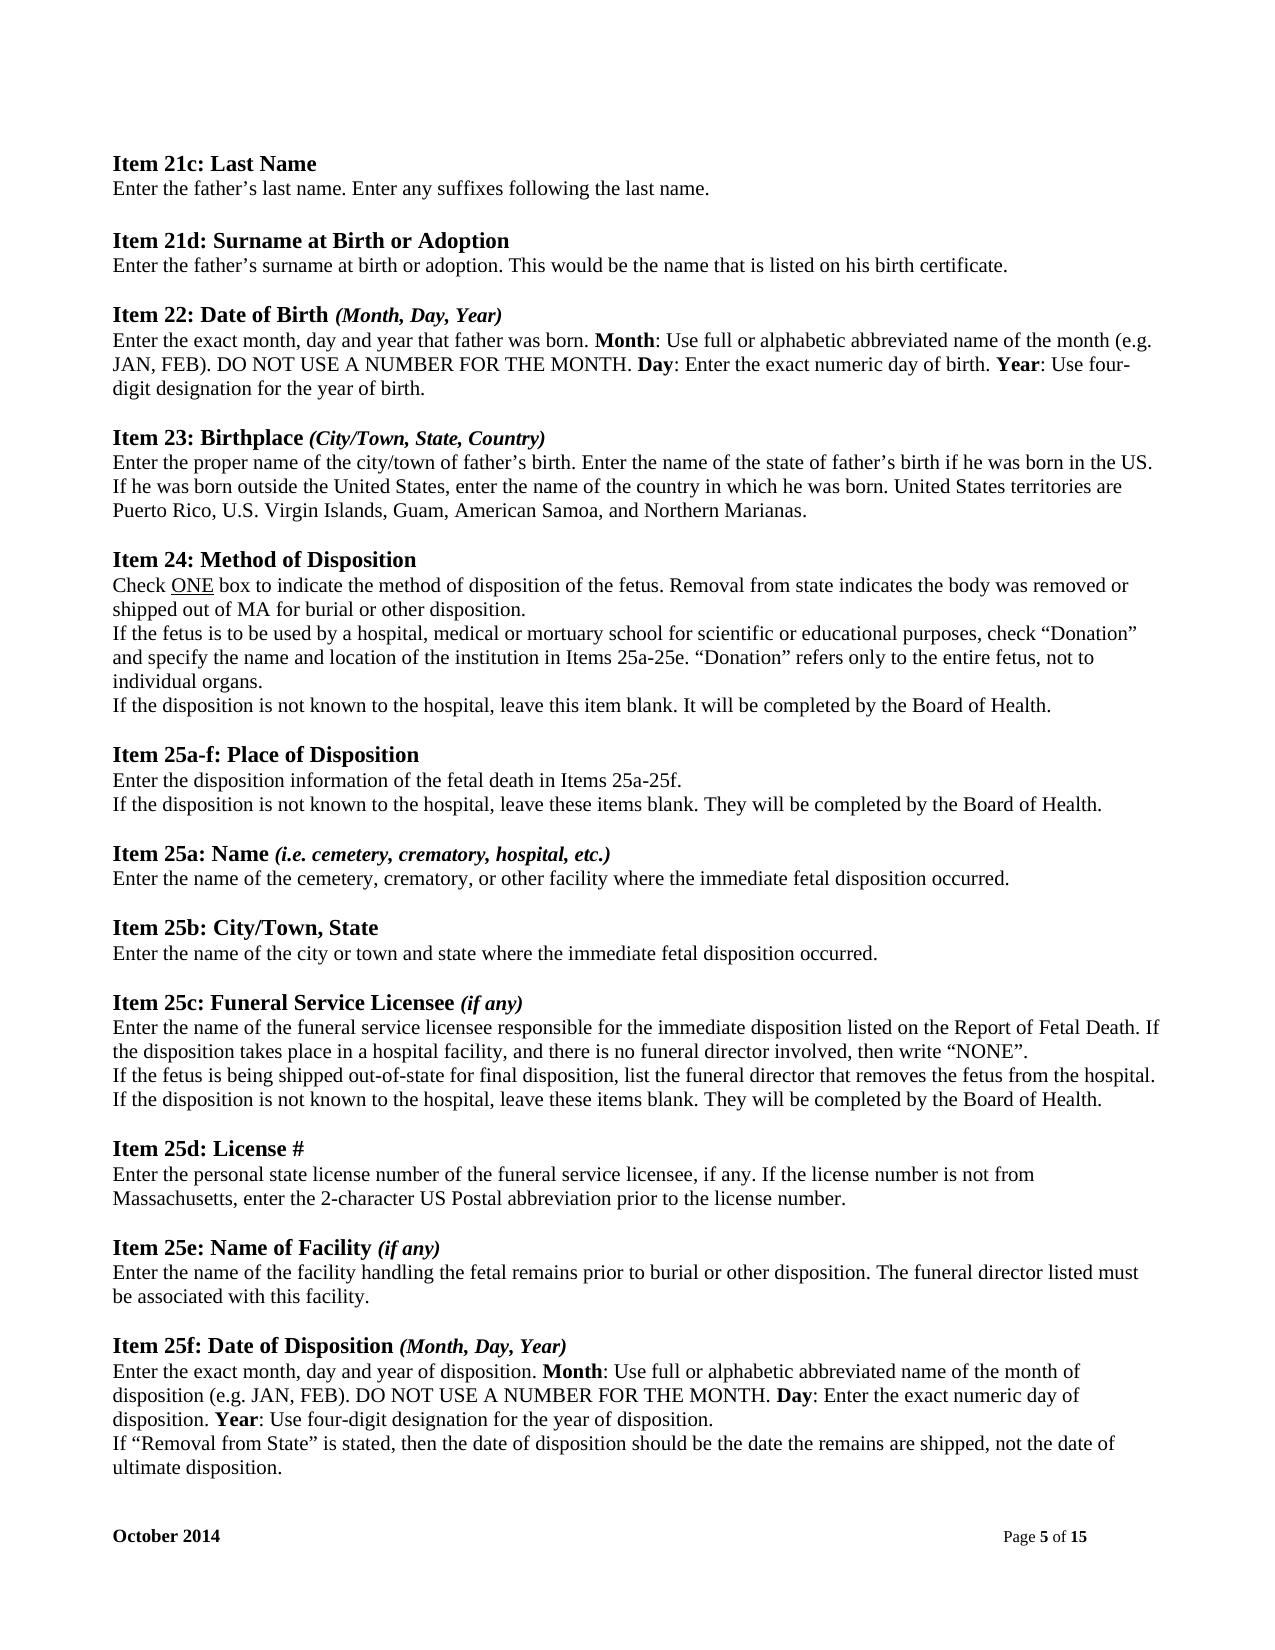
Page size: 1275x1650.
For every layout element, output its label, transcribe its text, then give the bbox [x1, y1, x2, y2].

text If the disposition is not known to the hospital, leave these items blank. They will be completed by the Board of Health. [112, 792, 1162, 816]
text If “Removal from State” is stated, then the date of disposition should be the date the remains are shipped, not the date of ultimate disposition. [112, 1431, 1162, 1479]
text Enter the name of the city or town and state where the immediate fetal disposition occurred. [112, 941, 1162, 965]
text Item 23: Birthplace (City/Town, State, Country) [112, 424, 1162, 450]
text If the disposition is not known to the hospital, leave these items blank. They will be completed by the Board of Health. [112, 1087, 1162, 1111]
text Item 25a: Name (i.e. cemetery, crematory, hospital, etc.) [112, 840, 1162, 866]
text Enter the father’s last name. Enter any suffixes following the last name. [112, 176, 1162, 200]
text Item 24: Method of Disposition [112, 546, 1162, 573]
text Enter the disposition information of the fetal death in Items 25a-25f. [112, 768, 1162, 792]
text Check ONE box to indicate the method of disposition of the fetus. Removal from state indicates the body was removed or shipped out of MA for burial or other disposition. [112, 573, 1162, 621]
text Enter the name of the funeral service licensee responsible for the immediate disposition listed on the Report of Fetal Death. If the disposition takes place in a hospital facility, and there is no funeral director involved, then write “NONE”. [112, 1015, 1162, 1063]
text Enter the personal state license number of the funeral service licensee, if any. If the license number is not from Massachusetts, enter the 2-character US Postal abbreviation prior to the license number. [112, 1162, 1162, 1210]
text Item 25a-f: Place of Disposition [112, 741, 1162, 768]
text Enter the proper name of the city/town of father’s birth. Enter the name of the state of father’s birth if he was born in the US. If he was born outside the United States, enter the name of the country in which he was born. United States territories are Puerto Rico, U.S. Virgin Islands, Guam, American Samoa, and Northern Marianas. [112, 450, 1162, 522]
text Item 22: Date of Birth (Month, Day, Year) [112, 301, 1162, 328]
text Item 21d: Surname at Birth or Adoption [112, 227, 1162, 253]
text Enter the name of the cemetery, crematory, or other facility where the immediate fetal disposition occurred. [112, 866, 1162, 890]
text Item 25e: Name of Facility (if any) [112, 1234, 1162, 1260]
text If the fetus is being shipped out-of-state for final disposition, list the funeral director that removes the fetus from the hospital. [112, 1063, 1162, 1087]
text Enter the exact month, day and year of disposition. Month: Use full or alphabetic abbreviated name of the month of disposition (e.g. JAN, FEB). DO NOT USE A NUMBER FOR THE MONTH. Day: Enter the exact numeric day of disposition. Year: Use four-digit designation for the year of disposition. [112, 1359, 1162, 1431]
text Item 21c: Last Name [112, 150, 1162, 176]
text Item 25d: License # [112, 1135, 1162, 1162]
text If the disposition is not known to the hospital, leave this item blank. It will be completed by the Board of Health. [112, 693, 1162, 717]
text If the fetus is to be used by a hospital, medical or mortuary school for scientific or educational purposes, check “Donation” and specify the name and location of the institution in Items 25a-25e. “Donation” refers only to the entire fetus, not to individual organs. [112, 621, 1162, 693]
text Enter the father’s surname at birth or adoption. This would be the name that is listed on his birth certificate. [112, 253, 1162, 277]
text Enter the name of the facility handling the fetal remains prior to burial or other disposition. The funeral director listed must be associated with this facility. [112, 1260, 1162, 1308]
text Item 25f: Date of Disposition (Month, Day, Year) [112, 1332, 1162, 1359]
text Item 25c: Funeral Service Licensee (if any) [112, 989, 1162, 1015]
text Item 25b: City/Town, State [112, 914, 1162, 941]
text Enter the exact month, day and year that father was born. Month: Use full or alphabetic abbreviated name of the month (e.g. JAN, FEB). DO NOT USE A NUMBER FOR THE MONTH. Day: Enter the exact numeric day of birth. Year: Use four-digit designation for the year of birth. [112, 328, 1162, 400]
